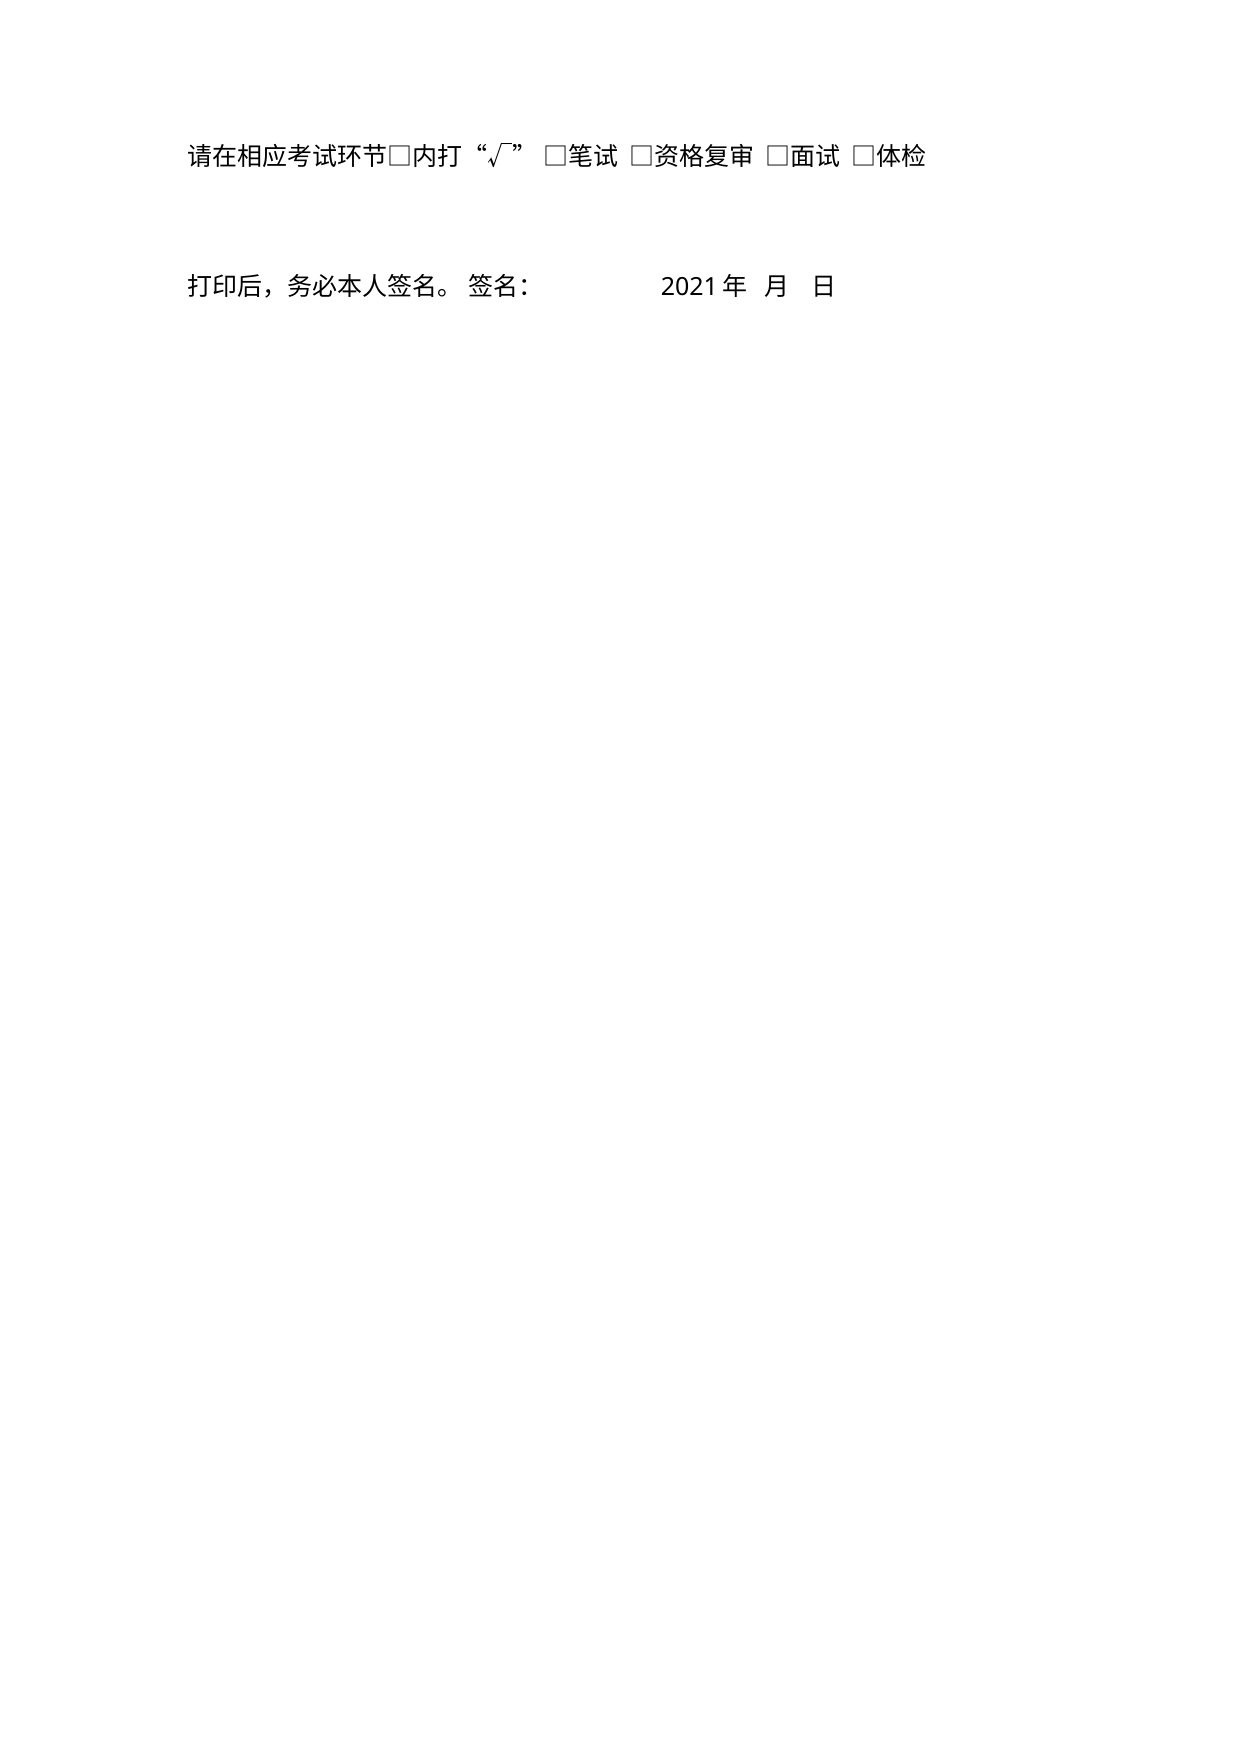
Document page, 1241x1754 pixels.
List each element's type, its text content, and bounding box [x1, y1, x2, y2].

text 打印后，务必本人签名。 签名： 2021年 月 日 [187, 252, 1053, 317]
text 请在相应考试环节□内打“√” □笔试 □资格复审 □面试 □体检 [187, 122, 1053, 187]
